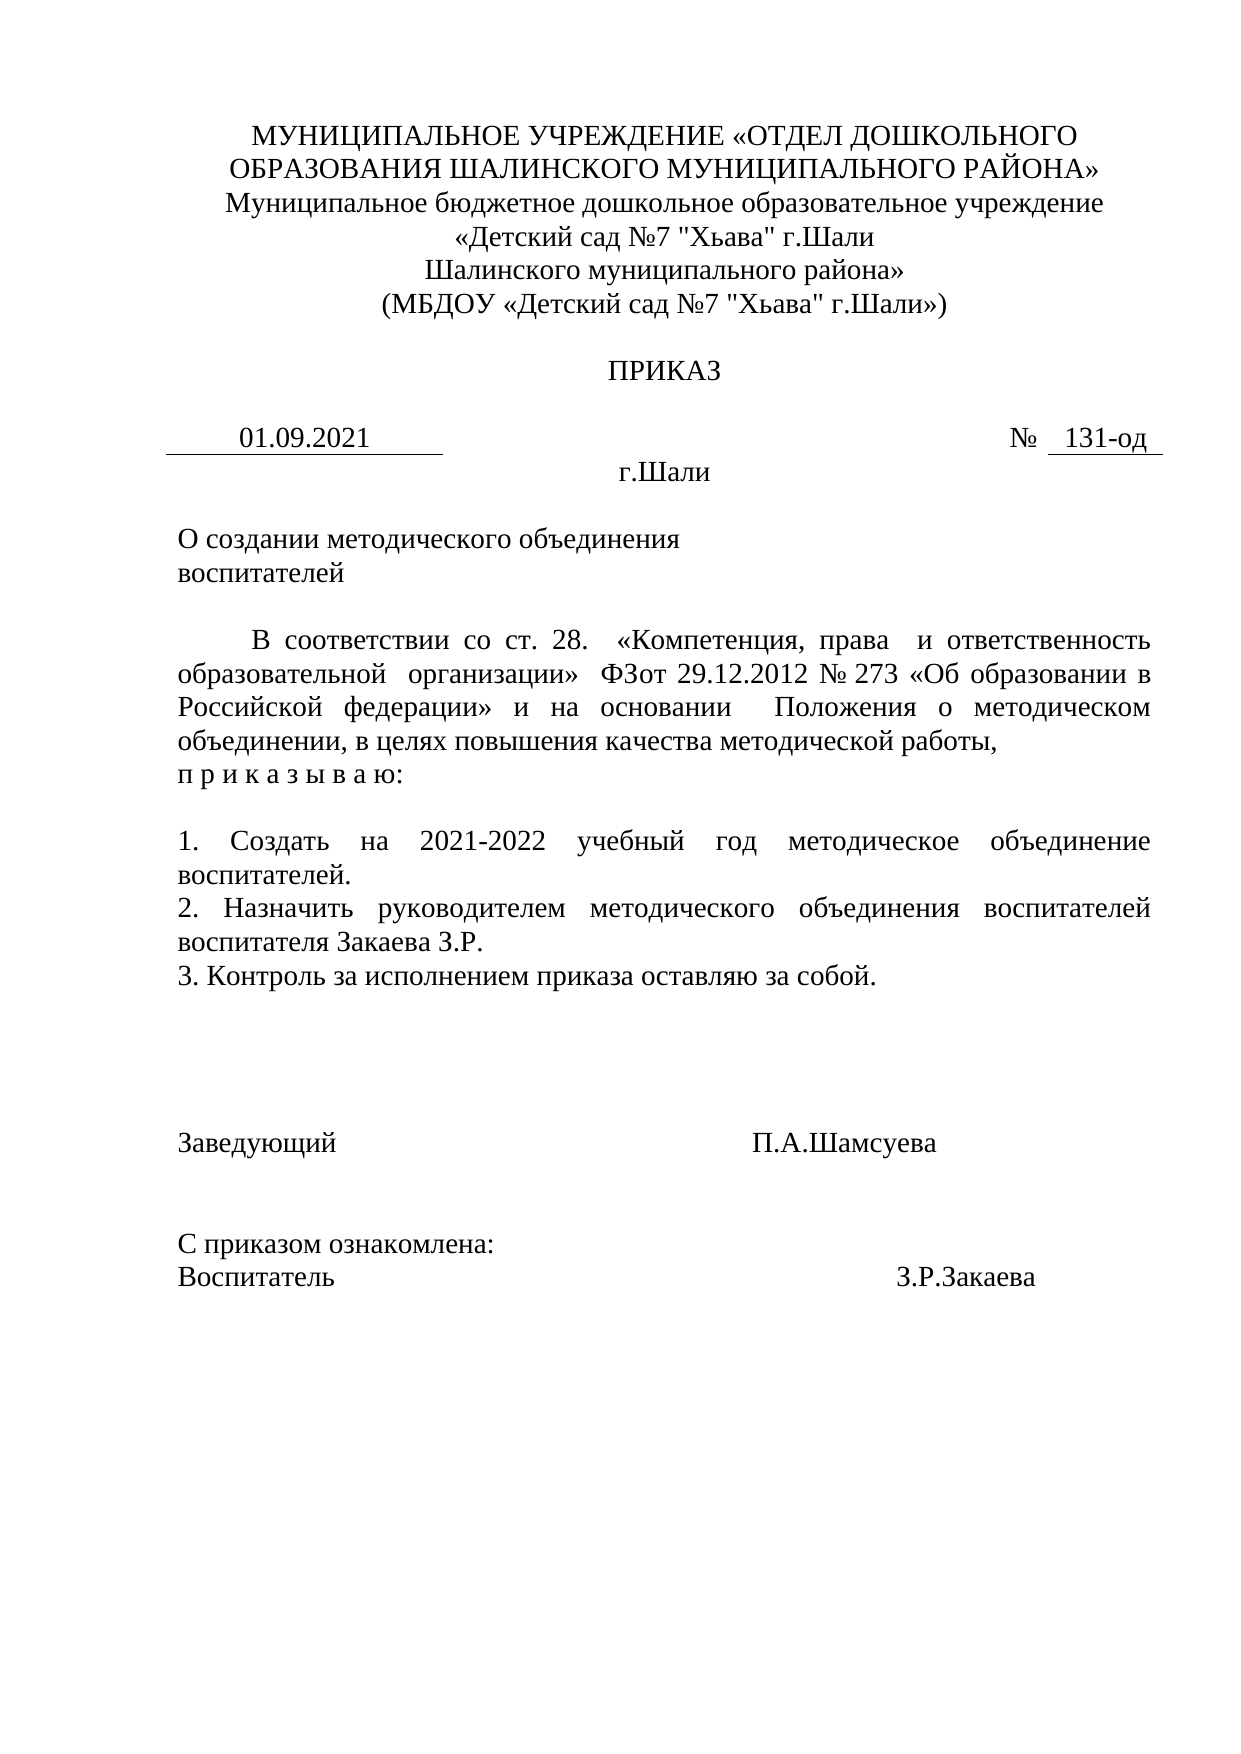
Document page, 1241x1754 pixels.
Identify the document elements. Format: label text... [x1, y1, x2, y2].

text Муниципальное бюджетное дошкольное образовательное учреждение [177, 185, 1152, 219]
table_header 01.09.2021 [166, 420, 443, 453]
text 1. Создать на 2021-2022 учебный год методическое объединение воспитателей. [177, 823, 1152, 891]
text 3. Контроль за исполнением приказа оставляю за собой. [177, 958, 1152, 991]
text г.Шали [177, 454, 1152, 488]
text О создании методического объединения [177, 522, 1152, 555]
text воспитателей [177, 555, 1152, 589]
text «Детский сад №7 "Хьава" г.Шали [177, 219, 1152, 252]
text Заведующий П.А.Шамсуева [177, 1125, 1152, 1159]
text (МБДОУ «Детский сад №7 "Хьава" г.Шали») [177, 286, 1152, 319]
text С приказом ознакомлена: [177, 1226, 1187, 1259]
table_header 131-од [1048, 420, 1163, 453]
text Воспитатель З.Р.Закаева [177, 1259, 1187, 1293]
table_header № [443, 420, 1048, 453]
text ПРИКАЗ [177, 353, 1152, 386]
text МУНИЦИПАЛЬНОЕ УЧРЕЖДЕНИЕ «ОТДЕЛ ДОШКОЛЬНОГО ОБРАЗОВАНИЯ ШАЛИНСКОГО МУНИЦИПАЛЬНОГО РАЙОНА» [177, 118, 1152, 185]
text Шалинского муниципального района» [177, 252, 1152, 286]
text 2. Назначить руководителем методического объединения воспитателей воспитателя Закаева З.Р. [177, 891, 1152, 958]
text В соответствии со ст. 28. «Компетенция, права и ответственность образовательной организации» ФЗот 29.12.2012 № 273 «Об образовании в Российской федерации» и на основании Положения о методическом объединении, в целях повышения качества методической работы, [177, 622, 1152, 756]
text п р и к а з ы в а ю: [177, 756, 1152, 790]
